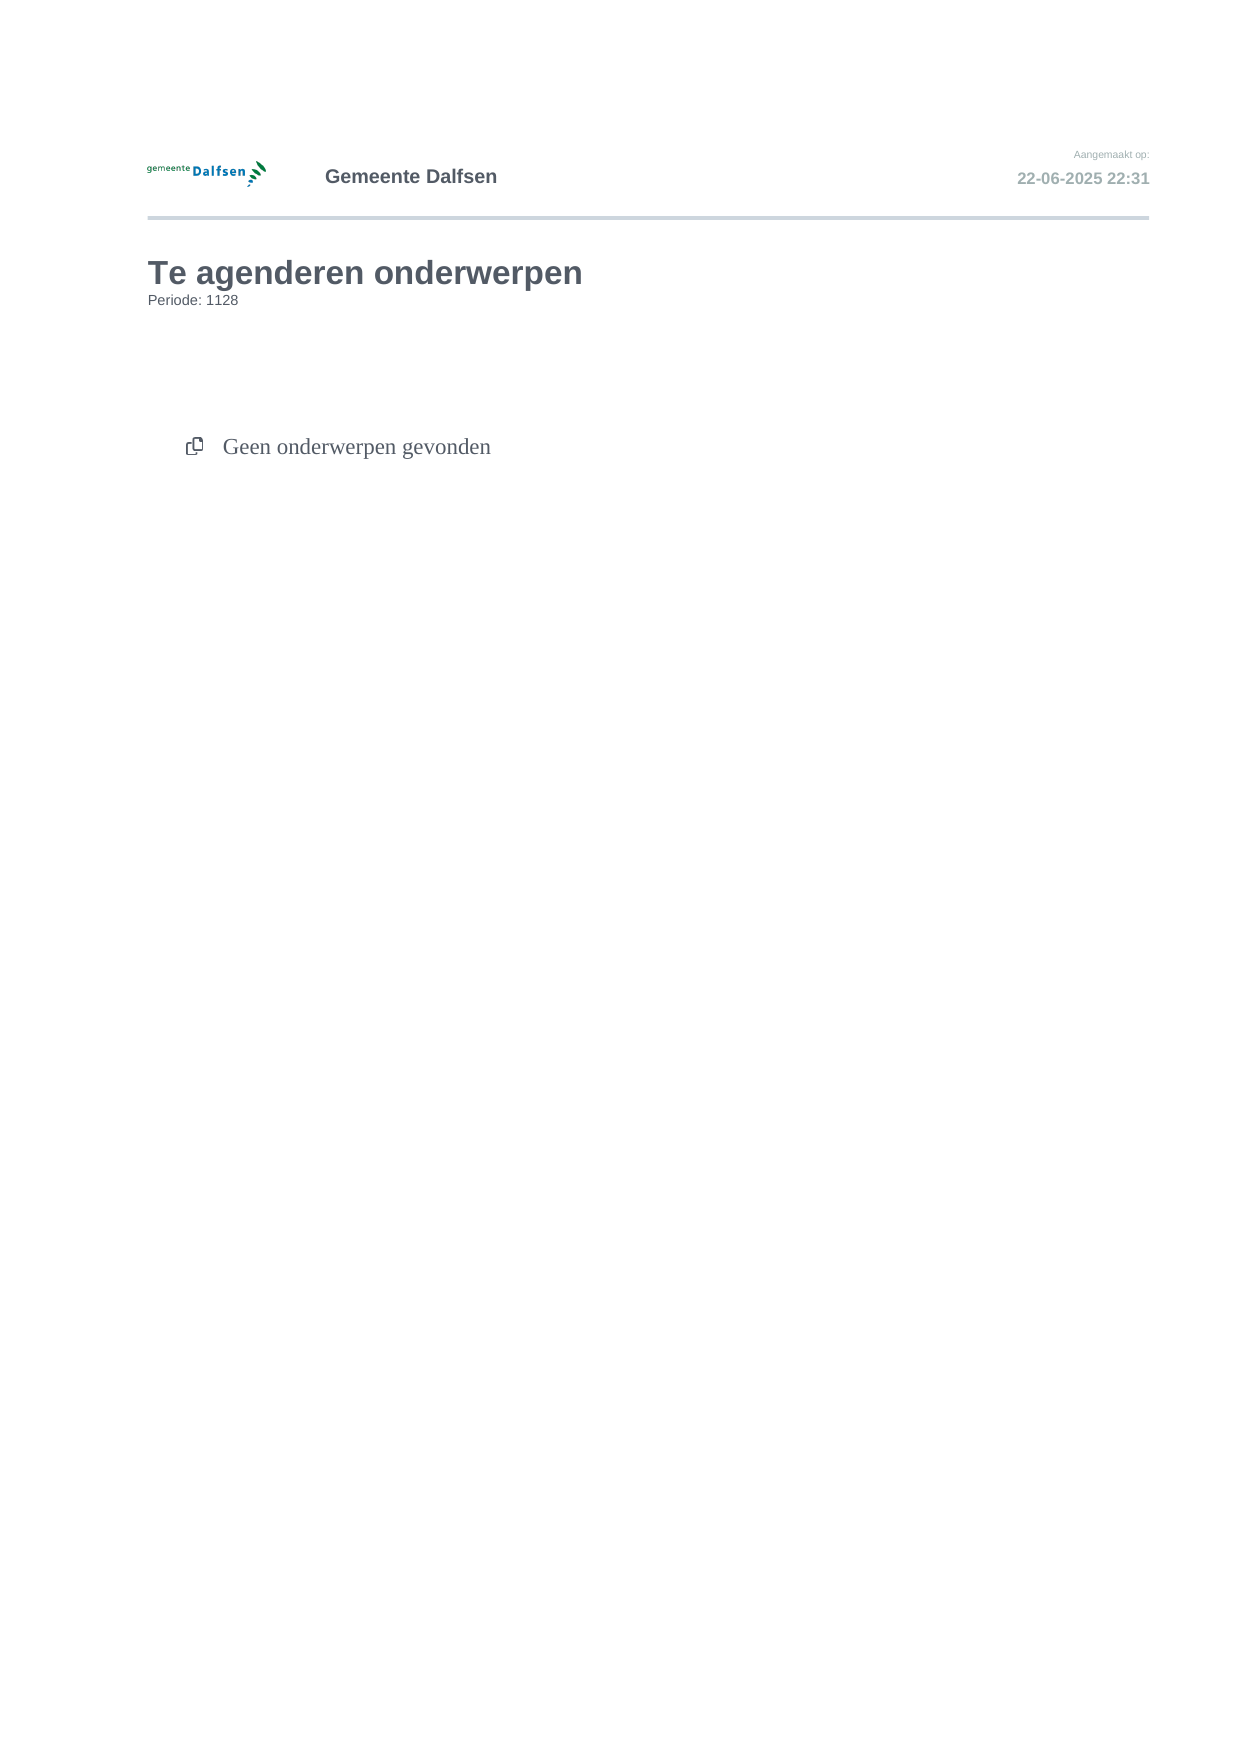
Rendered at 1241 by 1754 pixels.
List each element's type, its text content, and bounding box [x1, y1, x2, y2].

table_header Te agenderen onderwerpen [148, 245, 727, 292]
table_cell 22-06-2025 22:31 [727, 161, 1149, 188]
picture [147, 161, 266, 187]
table_header Gemeente Dalfsen [325, 148, 727, 188]
table_header Aangemaakt op: [727, 148, 1149, 161]
list Geen onderwerpen gevonden [185, 433, 1093, 459]
table_cell Periode: 1128 [148, 292, 727, 325]
table_header [148, 148, 325, 188]
picture [147, 216, 1150, 220]
picture [186, 437, 203, 455]
